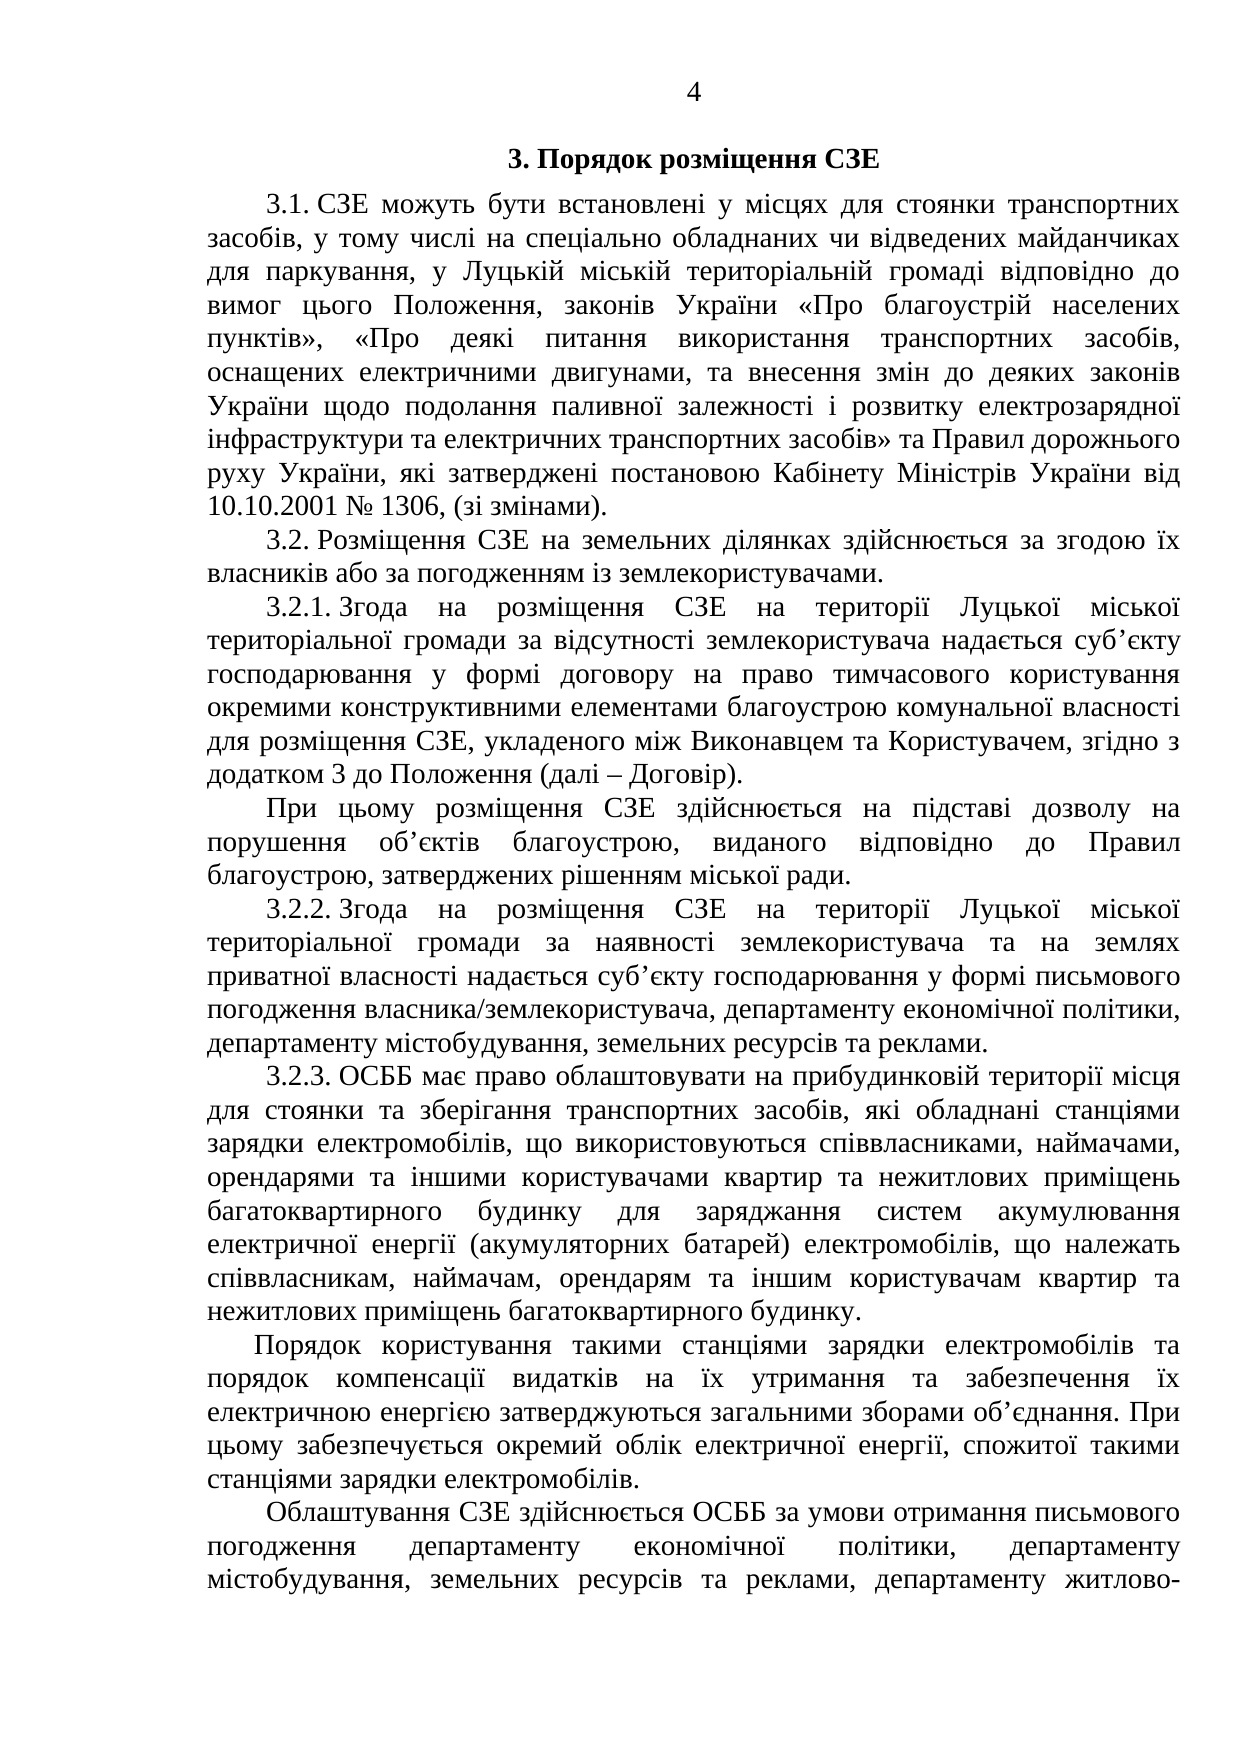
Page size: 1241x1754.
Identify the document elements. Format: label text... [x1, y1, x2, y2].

text 3.2.3. ОСББ має право облаштовувати на прибудинковій території місця для стоянки та зберігання транспортних засобів, які обладнані станціями зарядки електромобілів, що використовуються співвласниками, наймачами, орендарями та іншими користувачами квартир та нежитлових приміщень багатоквартирного будинку для заряджання систем акумулювання електричної енергії (акумуляторних батарей) електромобілів, що належать співвласникам, наймачам, орендарям та іншим користувачам квартир та нежитлових приміщень багатоквартирного будинку. [207, 1058, 1181, 1327]
text 3. Порядок розміщення СЗЕ [207, 141, 1181, 174]
text 3.1. СЗЕ можуть бути встановлені у місцях для стоянки транспортних засобів, у тому числі на спеціально обладнаних чи відведених майданчиках для паркування, у Луцькій міській територіальній громаді відповідно до вимог цього Положення, законів України «Про благоустрій населених пунктів», «Про деякі питання використання транспортних засобів, оснащених електричними двигунами, та внесення змін до деяких законів України щодо подолання паливної залежності і розвитку електрозарядної інфраструктури та електричних транспортних засобів» та Правил дорожнього руху України, які затверджені постановою Кабінету Міністрів України від 10.10.2001 № 1306, (зі змінами). [207, 186, 1181, 522]
text 3.2.2. Згода на розміщення СЗЕ на території Луцької міської територіальної громади за наявності землекористувача та на землях приватної власності надається суб’єкту господарювання у формі письмового погодження власника/землекористувача, департаменту економічної політики, департаменту містобудування, земельних ресурсів та реклами. [207, 891, 1181, 1058]
text 3.2. Розміщення СЗЕ на земельних ділянках здійснюється за згодою їх власників або за погодженням із землекористувачами. [207, 522, 1181, 589]
text Порядок користування такими станціями зарядки електромобілів та порядок компенсації видатків на їх утримання та забезпечення їх електричною енергією затверджуються загальними зборами об’єднання. При цьому забезпечується окремий облік електричної енергії, спожитої такими станціями зарядки електромобілів. [207, 1327, 1181, 1494]
text 3.2.1. Згода на розміщення СЗЕ на території Луцької міської територіальної громади за відсутності землекористувача надається суб’єкту господарювання у формі договору на право тимчасового користування окремими конструктивними елементами благоустрою комунальної власності для розміщення СЗЕ, укладеного між Виконавцем та Користувачем, згідно з додатком 3 до Положення (далі – Договір). [207, 589, 1181, 790]
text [207, 1494, 1181, 1595]
text При цьому розміщення СЗЕ здійснюється на підставі дозволу на порушення об’єктів благоустрою, виданого відповідно до Правил благоустрою, затверджених рішенням міської ради. [207, 790, 1181, 891]
